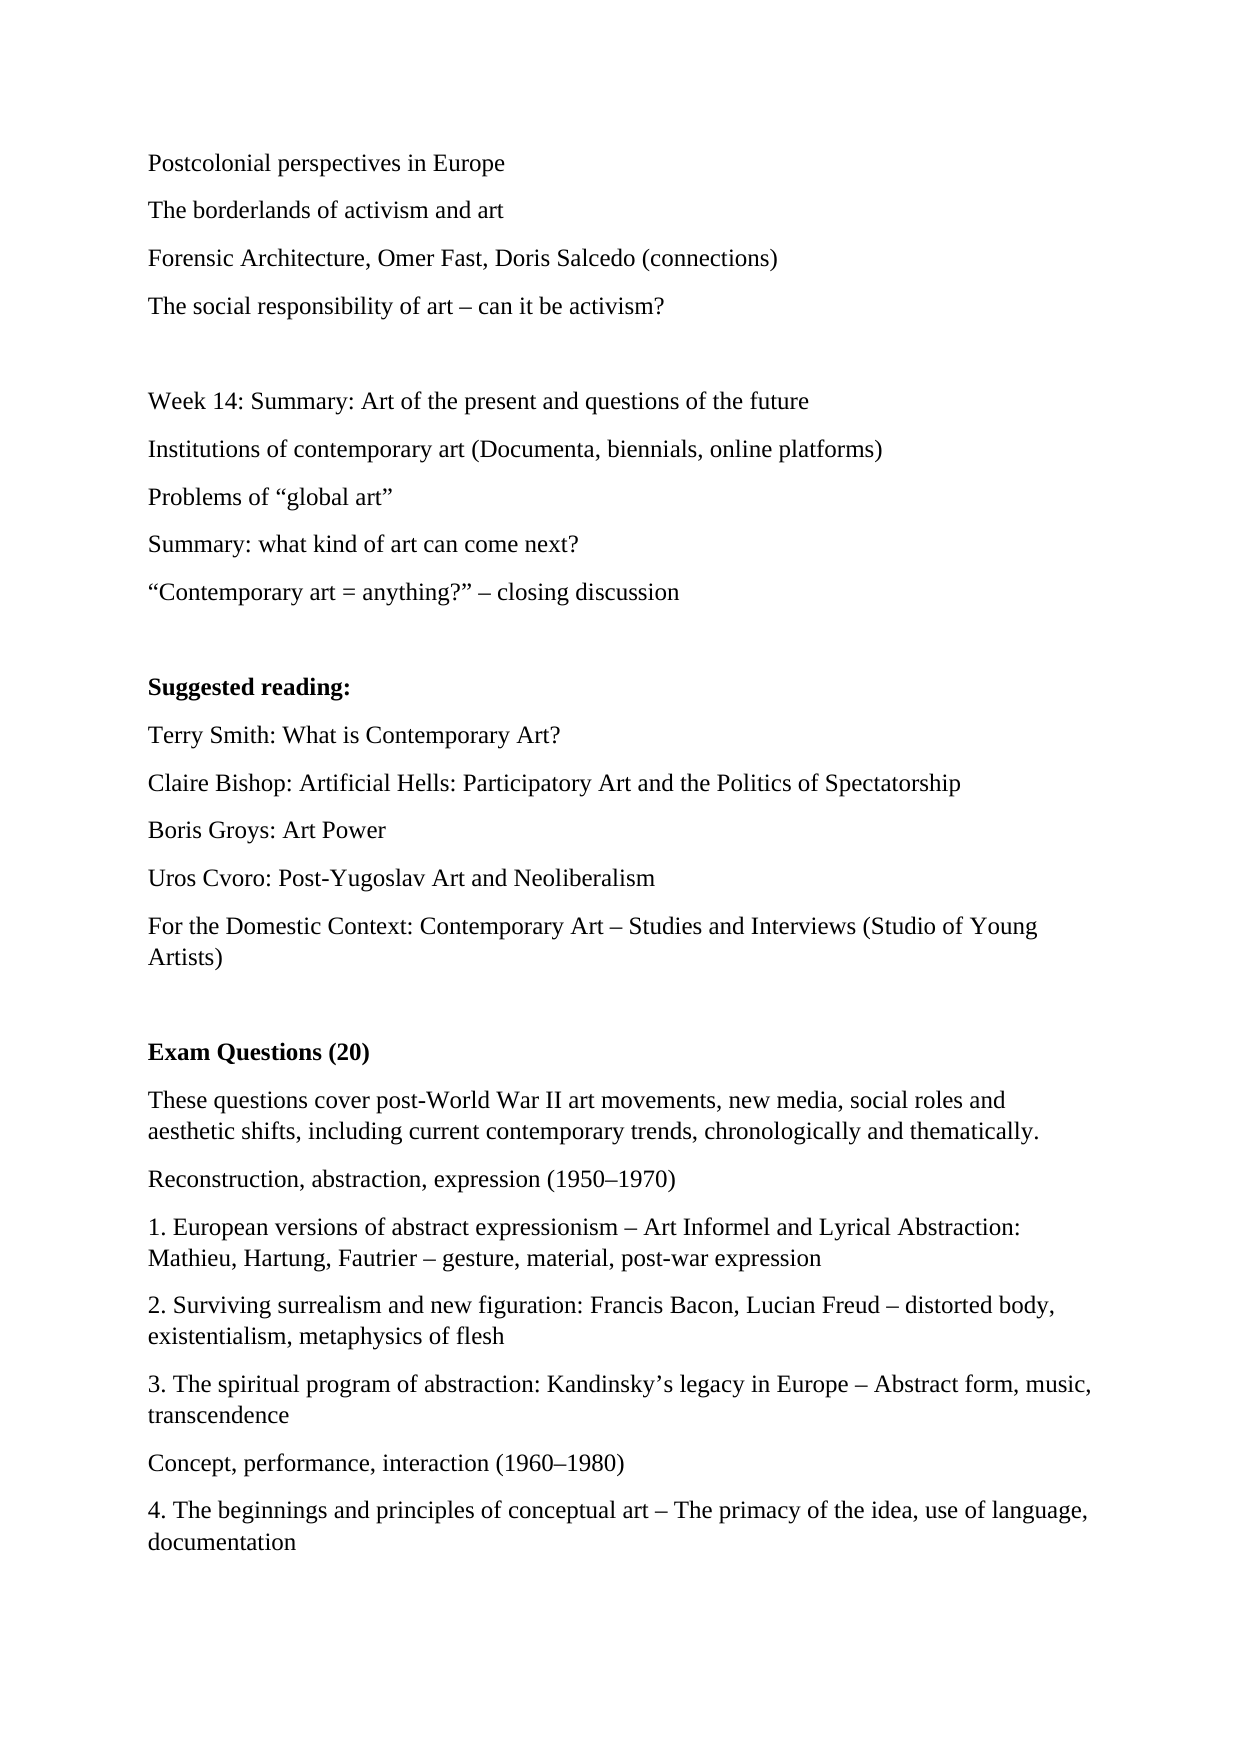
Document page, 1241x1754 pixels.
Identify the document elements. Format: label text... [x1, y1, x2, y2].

text 2. Surviving surrealism and new figuration: Francis Bacon, Lucian Freud – distorted body, existentialism, metaphysics of flesh [148, 1290, 1093, 1350]
text Uros Cvoro: Post-Yugoslav Art and Neoliberalism [148, 863, 1093, 892]
text Boris Groys: Art Power [148, 816, 1093, 844]
text These questions cover post-World War II art movements, new media, social roles and aesthetic shifts, including current contemporary trends, chronologically and thematically. [148, 1085, 1093, 1145]
text The social responsibility of art – can it be activism? [148, 291, 1093, 319]
text Postcolonial perspectives in Europe [148, 148, 1093, 176]
text Week 14: Summary: Art of the present and questions of the future [148, 386, 1093, 415]
text Summary: what kind of art can come next? [148, 529, 1093, 558]
text 1. European versions of abstract expressionism – Art Informel and Lyrical Abstraction: Mathieu, Hartung, Fautrier – gesture, material, post-war expression [148, 1212, 1093, 1271]
text Forensic Architecture, Omer Fast, Doris Salcedo (connections) [148, 243, 1093, 272]
text Reconstruction, abstraction, expression (1950–1970) [148, 1164, 1093, 1193]
text The borderlands of activism and art [148, 195, 1093, 224]
text “Contemporary art = anything?” – closing discussion [148, 577, 1093, 606]
text 4. The beginnings and principles of conceptual art – The primacy of the idea, use of language, documentation [148, 1496, 1093, 1555]
text Exam Questions (20) [148, 1037, 1093, 1066]
text Problems of “global art” [148, 482, 1093, 510]
text Claire Bishop: Artificial Hells: Participatory Art and the Politics of Spectatorship [148, 768, 1093, 797]
text Terry Smith: What is Contemporary Art? [148, 720, 1093, 749]
text 3. The spiritual program of abstraction: Kandinsky’s legacy in Europe – Abstract form, music, transcendence [148, 1369, 1093, 1429]
text Concept, performance, interaction (1960–1980) [148, 1448, 1093, 1477]
text Institutions of contemporary art (Documenta, biennials, online platforms) [148, 434, 1093, 463]
text Suggested reading: [148, 672, 1093, 701]
text For the Domestic Context: Contemporary Art – Studies and Interviews (Studio of Young Artists) [148, 911, 1093, 971]
